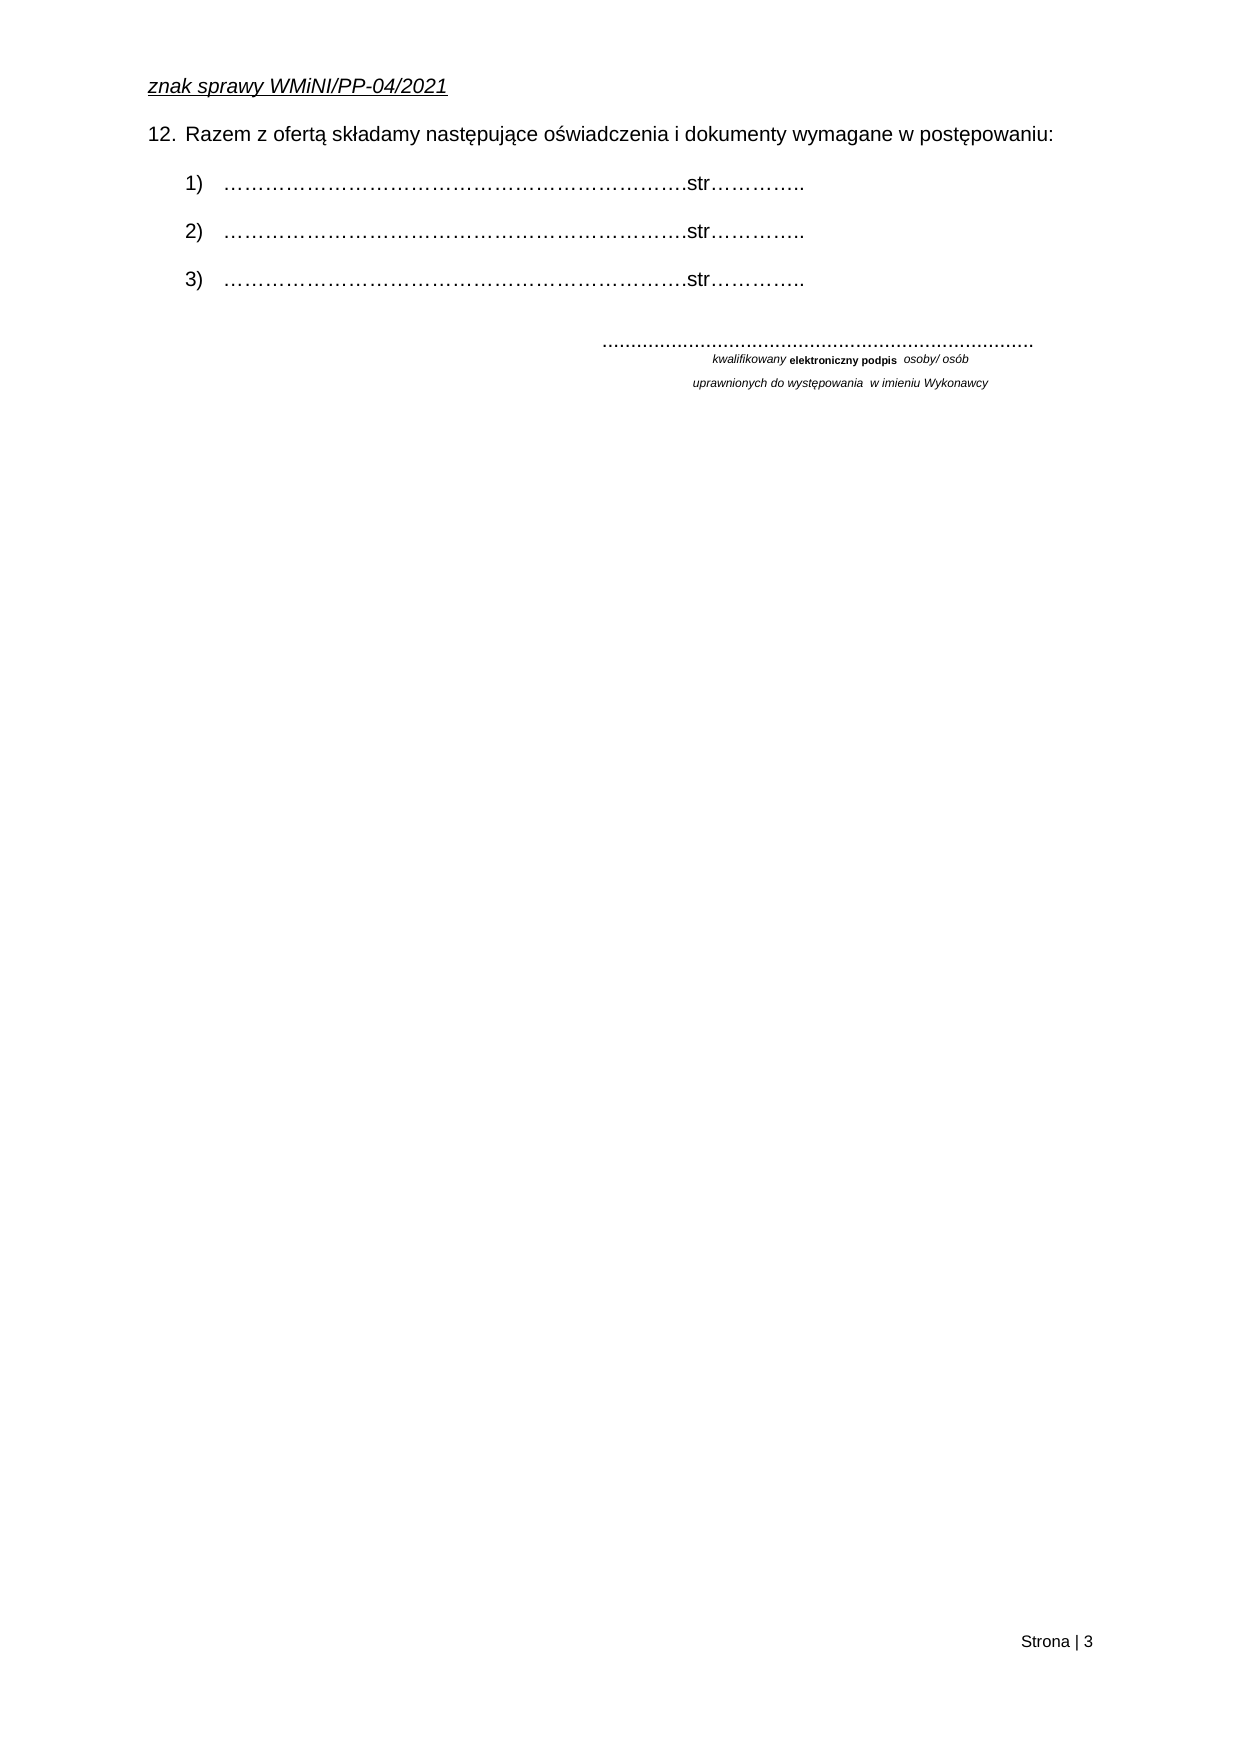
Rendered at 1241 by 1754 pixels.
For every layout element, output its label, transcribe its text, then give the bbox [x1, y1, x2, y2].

list ………………………………………………………….str………….. [185, 218, 1093, 242]
text kwalifikowany elektroniczny podpis osoby/ osób [590, 352, 1093, 376]
list ………………………………………………………….str………….. [185, 266, 1093, 290]
text ........................................................................... [148, 314, 1093, 352]
text uprawnionych do występowania w imieniu Wykonawcy [590, 376, 1093, 400]
list Razem z ofertą składamy następujące oświadczenia i dokumenty wymagane w postępowaniu: [148, 122, 1093, 146]
list ………………………………………………………….str………….. [185, 171, 1093, 194]
